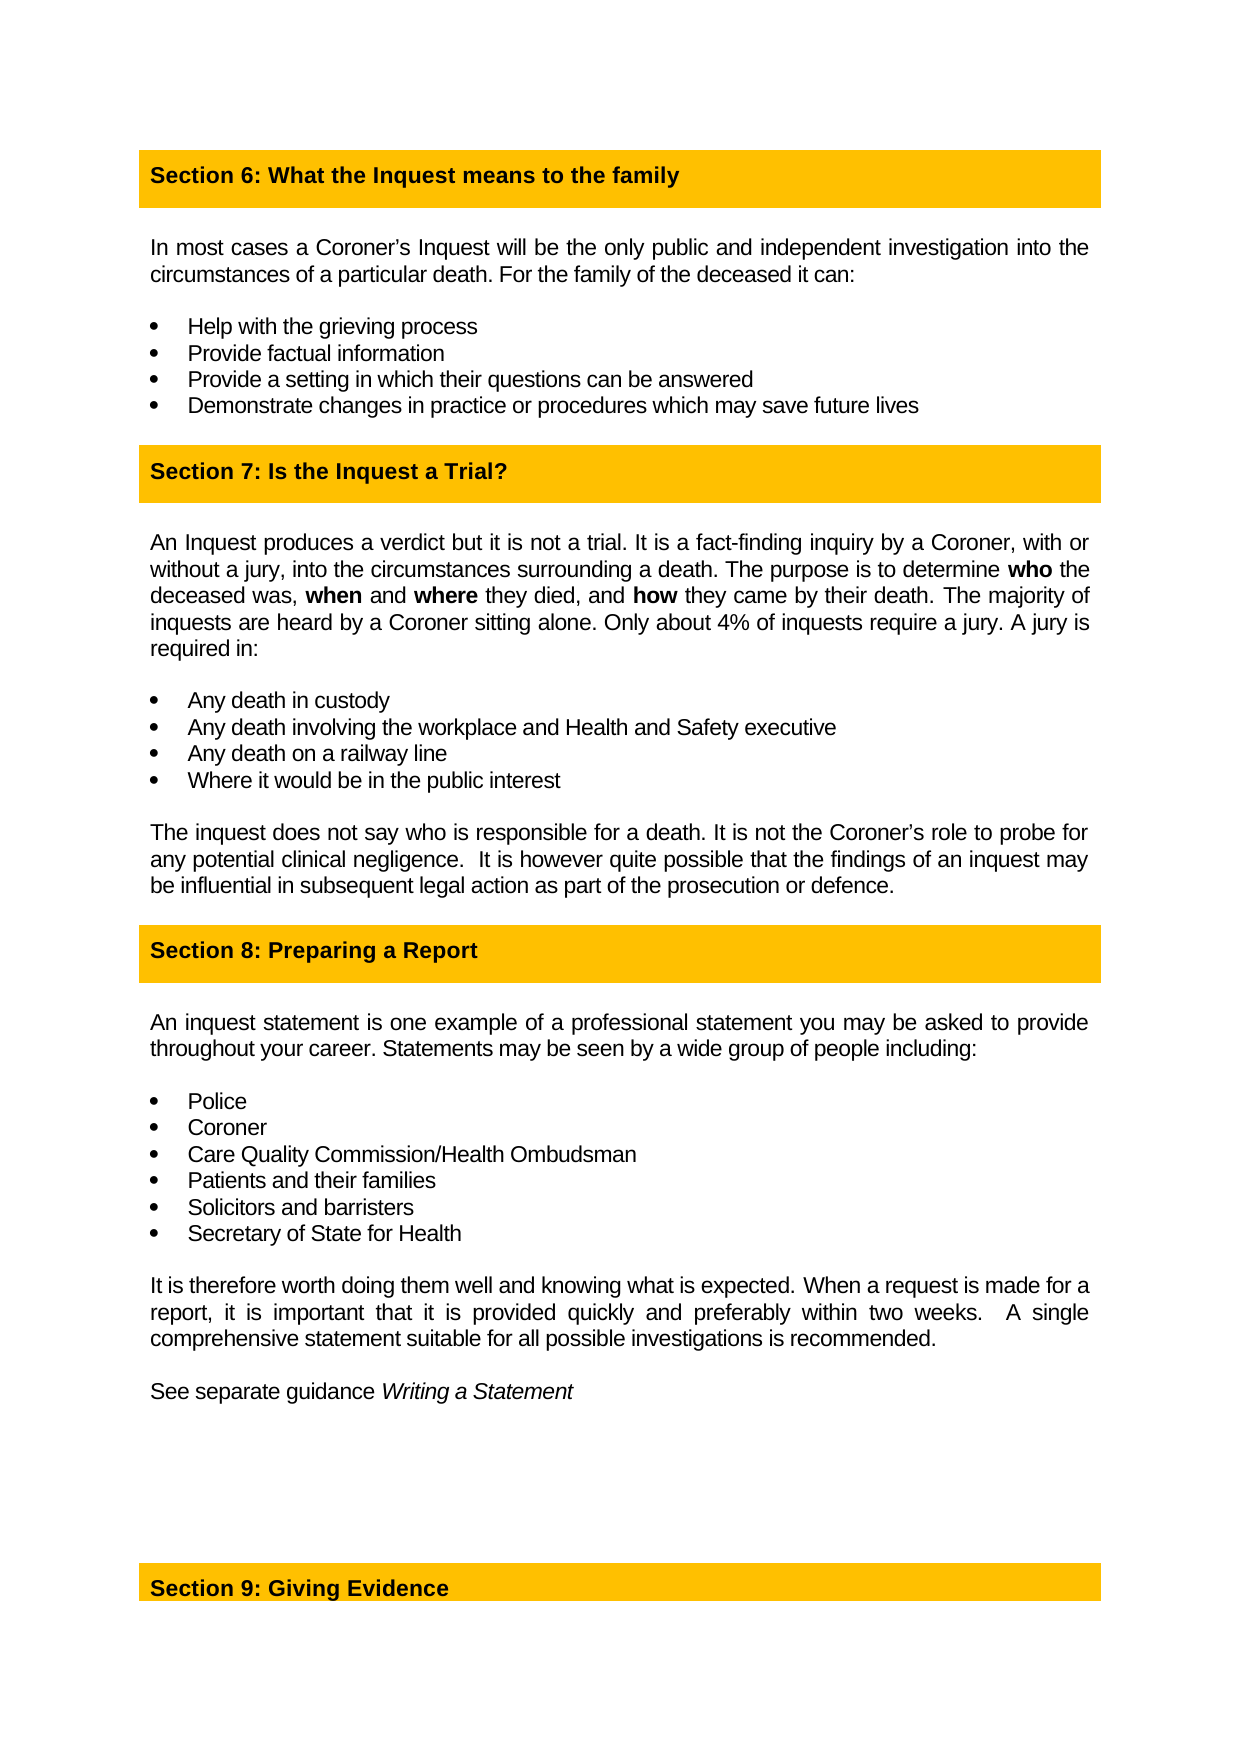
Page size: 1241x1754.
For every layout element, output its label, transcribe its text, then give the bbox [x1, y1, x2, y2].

table_cell Section 7: Is the Inquest a Trial? [139, 445, 1101, 503]
table_cell An inquest statement is one example of a professional statement you may be asked to provide throughout your career. Statements may be seen by a wide group of people including: Police Coroner Care Quality Commission/Health Ombudsman Patients and their families Solicitors and barristers Secretary of State for Health It is therefore worth doing them well and knowing what is expected. When a request is made for a report, it is important that it is provided quickly and preferably within two weeks. A single comprehensive statement suitable for all possible investigations is recommended. See separate guidance Writing a Statement [139, 983, 1101, 1562]
table_cell An Inquest produces a verdict but it is not a trial. It is a fact-finding inquiry by a Coroner, with or without a jury, into the circumstances surrounding a death. The purpose is to determine who the deceased was, when and where they died, and how they came by their death. The majority of inquests are heard by a Coroner sitting alone. Only about 4% of inquests require a jury. A jury is required in: Any death in custody Any death involving the workplace and Health and Safety executive Any death on a railway line Where it would be in the public interest The inquest does not say who is responsible for a death. It is not the Coroner’s role to probe for any potential clinical negligence. It is however quite possible that the findings of an inquest may be influential in subsequent legal action as part of the prosecution or defence. [139, 503, 1101, 925]
table_cell In most cases a Coroner’s Inquest will be the only public and independent investigation into the circumstances of a particular death. For the family of the deceased it can: Help with the grieving process Provide factual information Provide a setting in which their questions can be answered Demonstrate changes in practice or procedures which may save future lives [139, 208, 1101, 445]
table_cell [139, 1563, 1101, 1601]
table_cell Section 6: What the Inquest means to the family [139, 150, 1101, 208]
table_cell Section 8: Preparing a Report [139, 925, 1101, 983]
